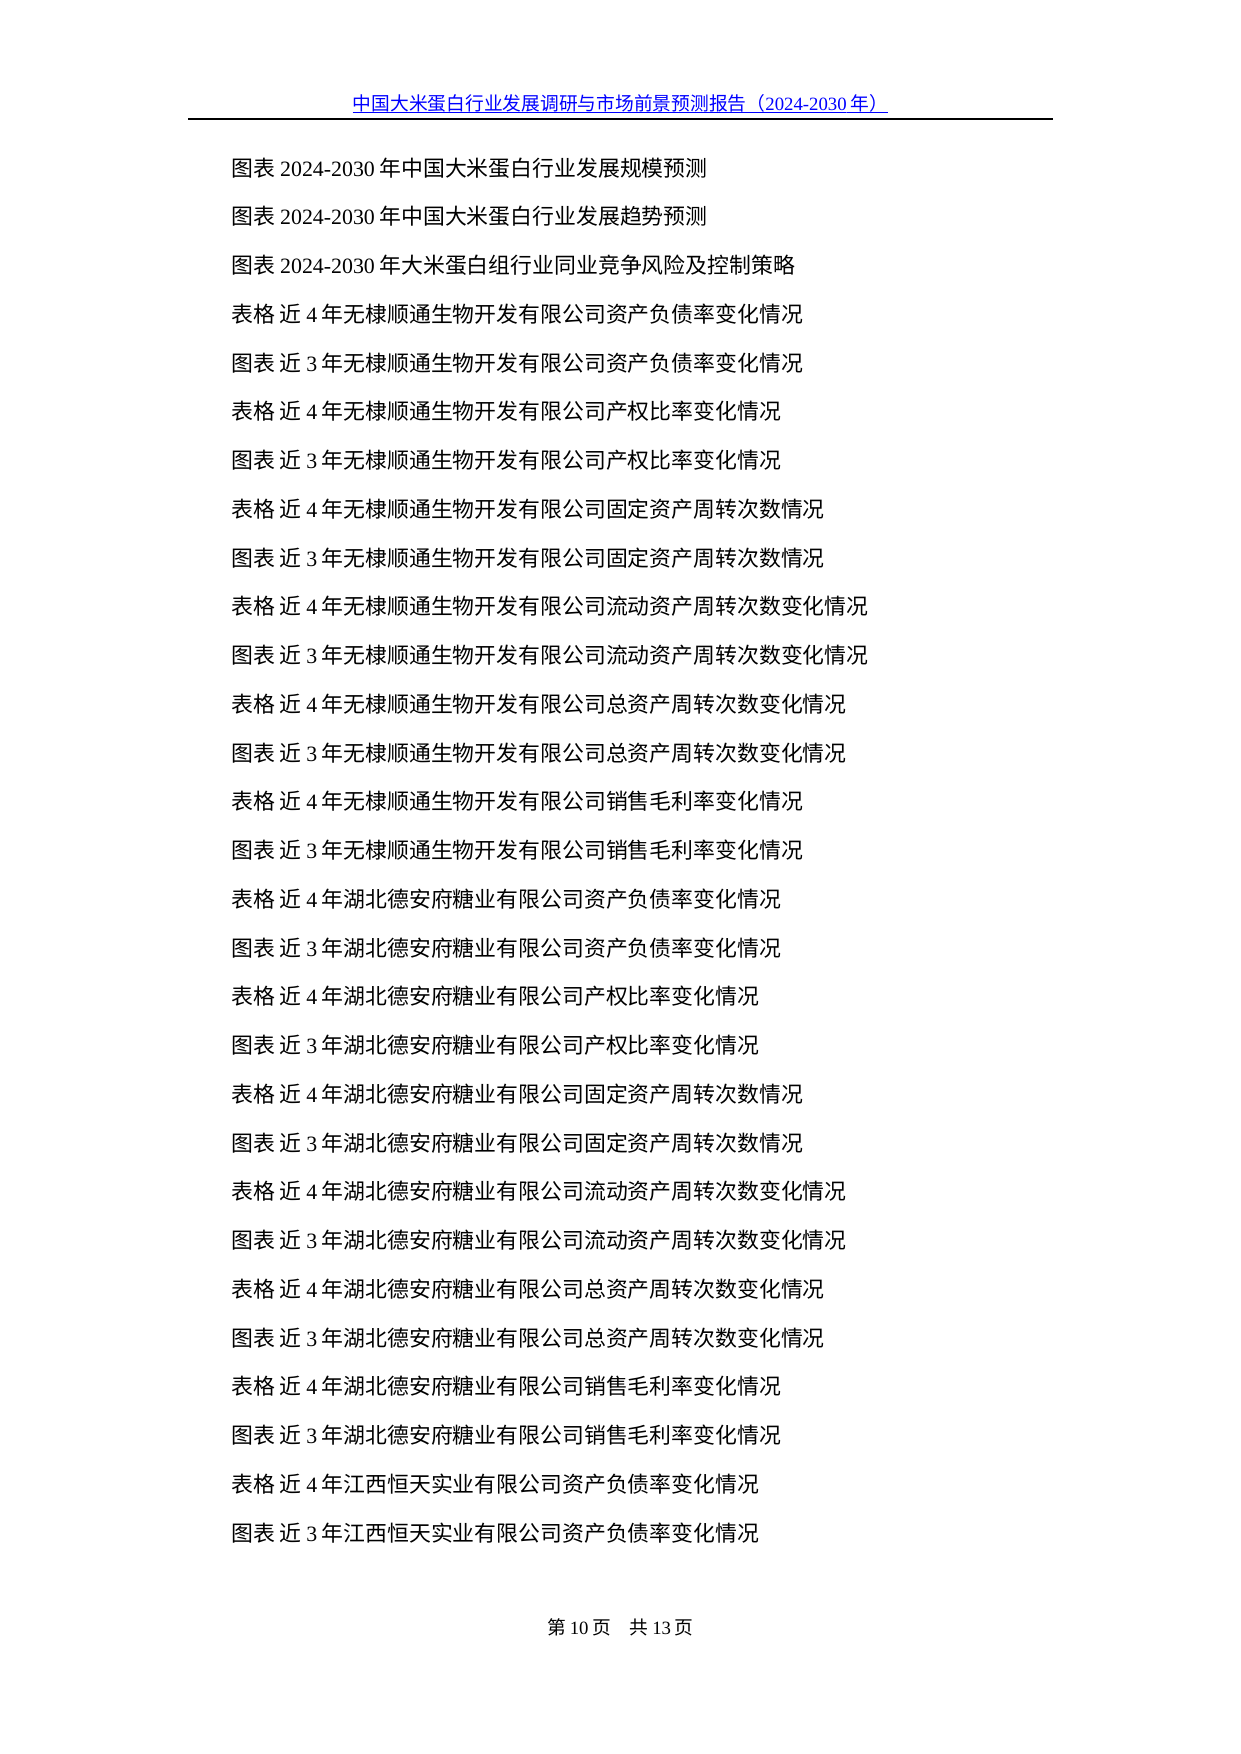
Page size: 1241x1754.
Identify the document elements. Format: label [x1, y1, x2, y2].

text [187, 150, 1053, 1548]
